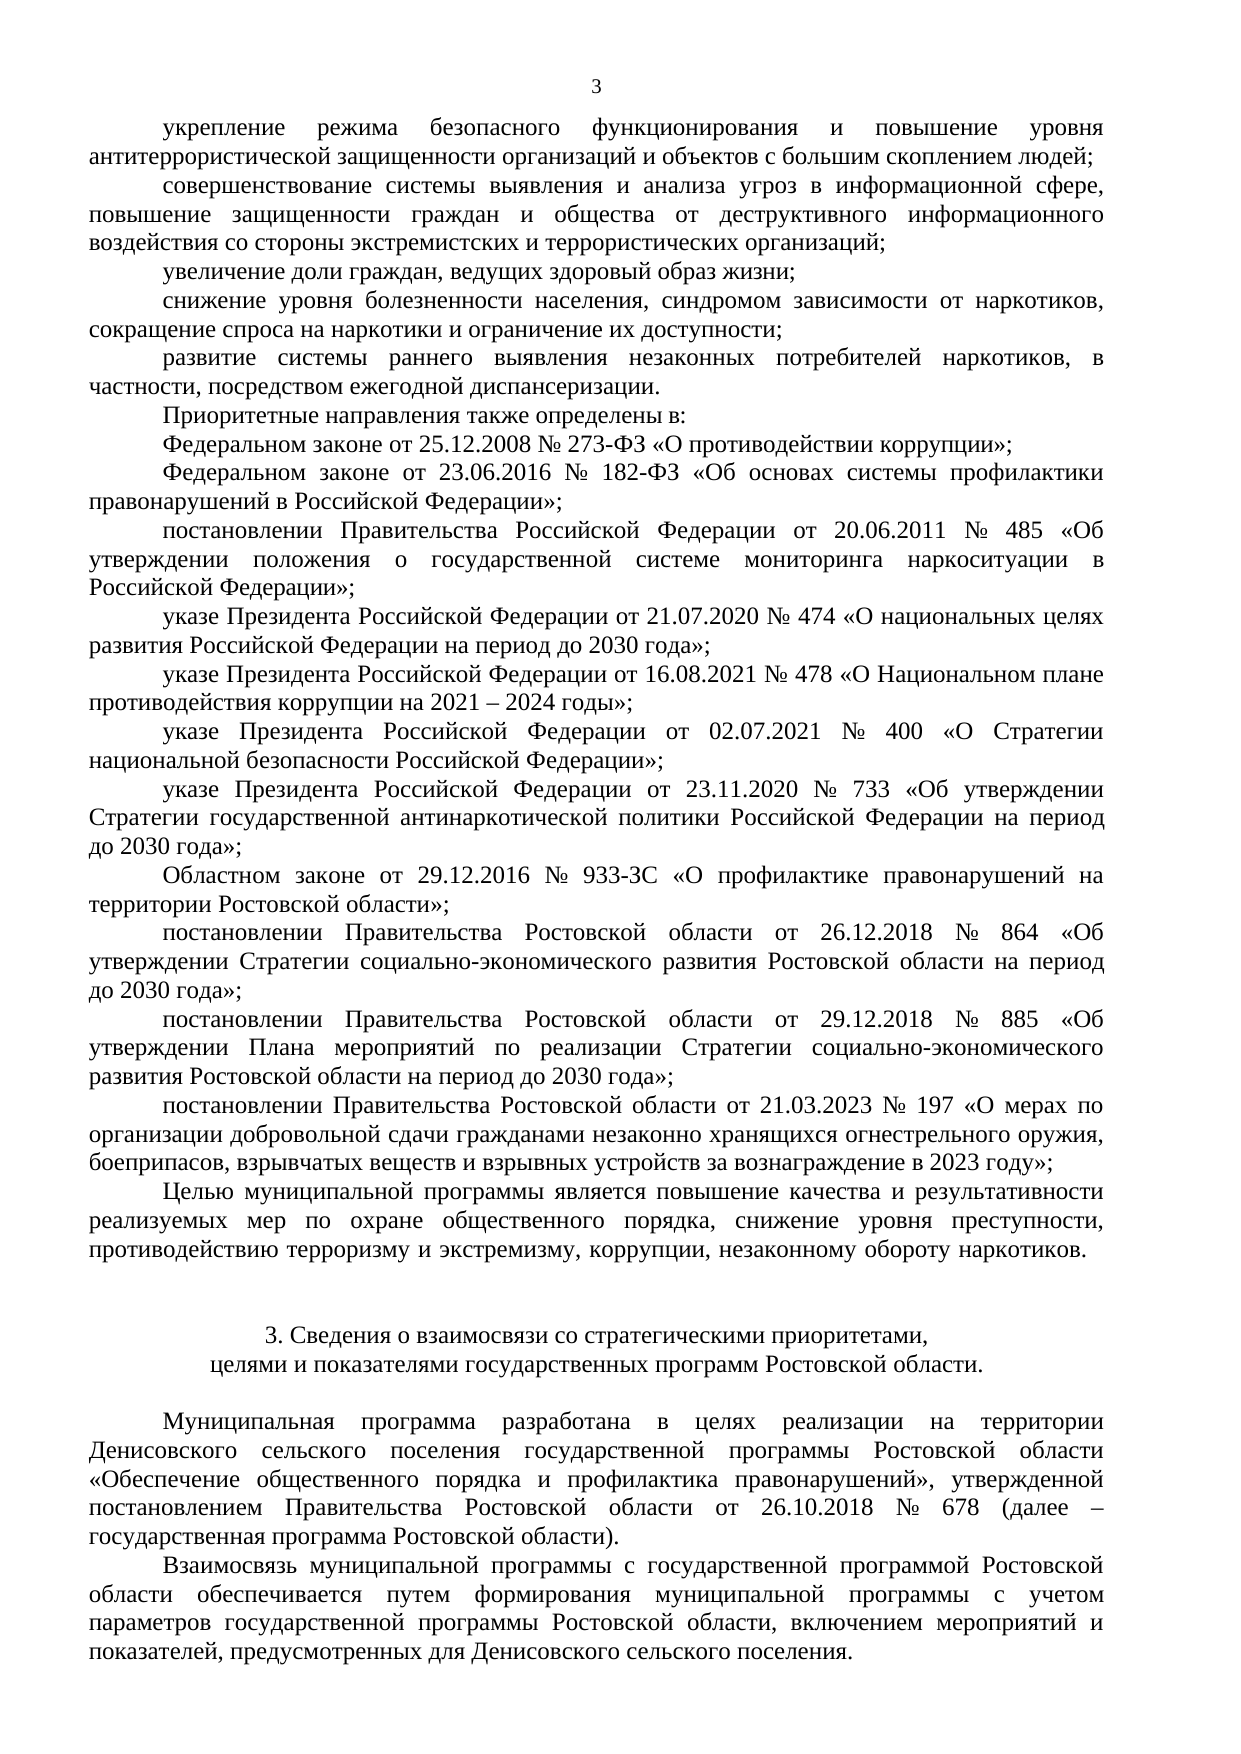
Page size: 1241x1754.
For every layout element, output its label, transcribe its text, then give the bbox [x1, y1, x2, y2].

text Взаимосвязь муниципальной программы с государственной программой Ростовской области обеспечивается путем формирования муниципальной программы с учетом параметров государственной программы Ростовской области, включением мероприятий и показателей, предусмотренных для Денисовского сельского поселения. [88, 1550, 1104, 1665]
text увеличение доли граждан, ведущих здоровый образ жизни; [162, 256, 1117, 285]
text Муниципальная программа разработана в целях реализации на территории Денисовского сельского поселения государственной программы Ростовской области «Обеспечение общественного порядка и профилактика правонарушений», утвержденной постановлением Правительства Ростовской области от 26.10.2018 № 678 (далее – государственная программа Ростовской области). [88, 1406, 1105, 1550]
text указе Президента Российской Федерации от 23.11.2020 № 733 «Об утверждении Стратегии государственной антинаркотической политики Российской Федерации на период до 2030 года»; [88, 774, 1105, 860]
text указе Президента Российской Федерации от 02.07.2021 № 400 «О Стратегии национальной безопасности Российской Федерации»; [88, 716, 1104, 774]
text Федеральном законе от 23.06.2016 № 182-ФЗ «Об основах системы профилактики правонарушений в Российской Федерации»; [88, 457, 1104, 515]
text Приоритетные направления также определены в: [162, 400, 1117, 429]
text постановлении Правительства Ростовской области от 26.12.2018 № 864 «Об утверждении Стратегии социально-экономического развития Ростовской области на период до 2030 года»; [88, 917, 1105, 1004]
text совершенствование системы выявления и анализа угроз в информационной сфере, повышение защищенности граждан и общества от деструктивного информационного воздействия со стороны экстремистских и террористических организаций; [88, 170, 1105, 256]
text указе Президента Российской Федерации от 16.08.2021 № 478 «О Национальном плане противодействия коррупции на 2021 – 2024 годы»; [88, 659, 1104, 716]
text снижение уровня болезненности населения, синдромом зависимости от наркотиков, сокращение спроса на наркотики и ограничение их доступности; [88, 285, 1104, 342]
text постановлении Правительства Ростовской области от 21.03.2023 № 197 «О мерах по организации добровольной сдачи гражданами незаконно хранящихся огнестрельного оружия, боеприпасов, взрывчатых веществ и взрывных устройств за вознаграждение в 2023 году»; [88, 1090, 1104, 1176]
text укрепление режима безопасного функционирования и повышение уровня антитеррористической защищенности организаций и объектов с большим скоплением людей; [88, 112, 1105, 170]
text постановлении Правительства Ростовской области от 29.12.2018 № 885 «Об утверждении Плана мероприятий по реализации Стратегии социально-экономического развития Ростовской области на период до 2030 года»; [88, 1004, 1104, 1090]
text постановлении Правительства Российской Федерации от 20.06.2011 № 485 «Об утверждении положения о государственной системе мониторинга наркоситуации в Российской Федерации»; [88, 515, 1104, 601]
text Целью муниципальной программы является повышение качества и результативности реализуемых мер по охране общественного порядка, снижение уровня преступности, противодействию терроризму и экстремизму, коррупции, незаконному обороту наркотиков. [88, 1176, 1105, 1262]
text Федеральном законе от 25.12.2008 № 273-ФЗ «О противодействии коррупции»; [162, 429, 1117, 457]
text Областном законе от 29.12.2016 № 933-ЗС «О профилактике правонарушений на территории Ростовской области»; [88, 860, 1105, 917]
list Сведения о взаимосвязи со стратегическими приоритетами, целями и показателями государственных программ Ростовской области. [210, 1320, 983, 1377]
text развитие системы раннего выявления незаконных потребителей наркотиков, в частности, посредством ежегодной диспансеризации. [88, 342, 1104, 400]
text указе Президента Российской Федерации от 21.07.2020 № 474 «О национальных целях развития Российской Федерации на период до 2030 года»; [88, 601, 1104, 659]
